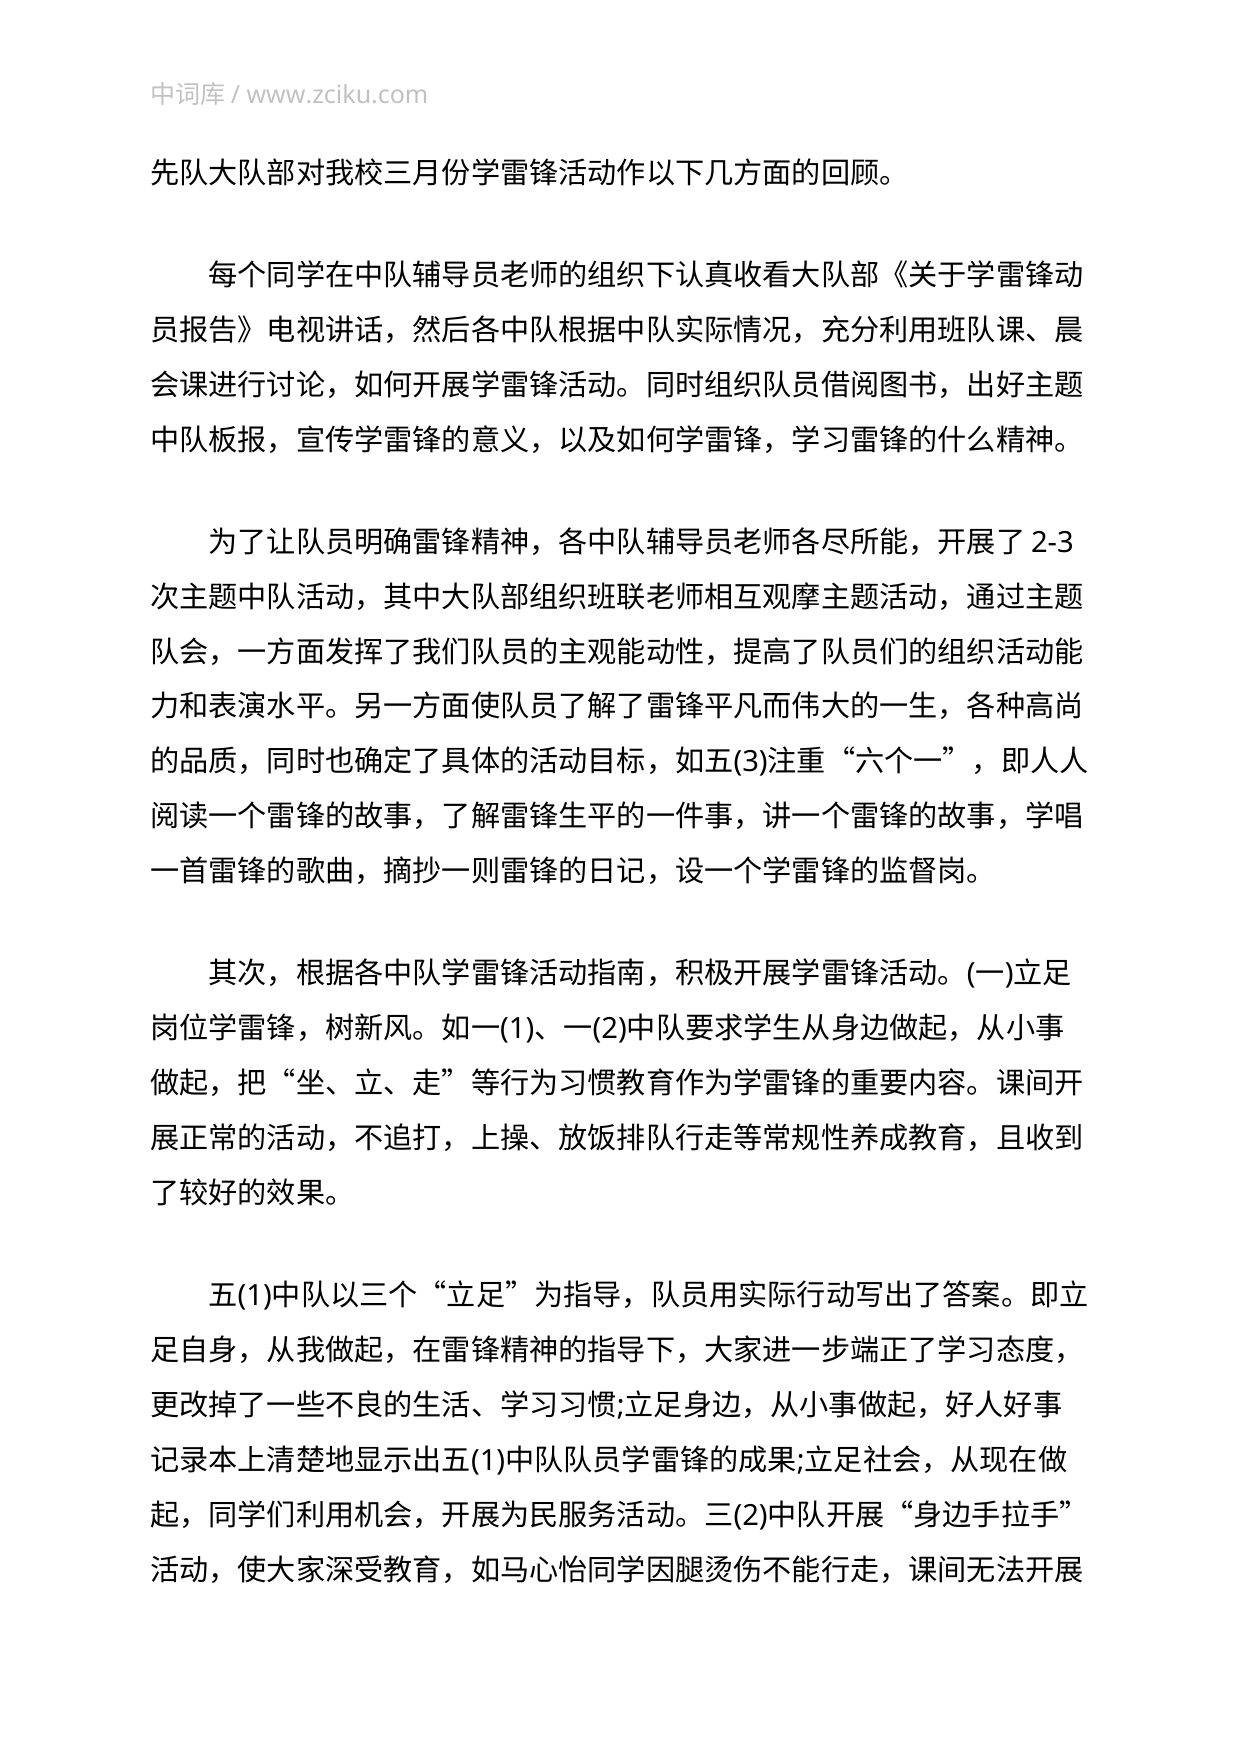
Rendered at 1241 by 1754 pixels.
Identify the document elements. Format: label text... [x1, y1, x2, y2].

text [150, 1271, 1090, 1588]
text 其次，根据各中队学雷锋活动指南，积极开展学雷锋活动。(一)立足岗位学雷锋，树新风。如一(1)、一(2)中队要求学生从身边做起，从小事做起，把“坐、立、走”等行为习惯教育作为学雷锋的重要内容。课间开展正常的活动，不追打，上操、放饭排队行走等常规性养成教育，且收到了较好的效果。 [150, 949, 1090, 1212]
text 为了让队员明确雷锋精神，各中队辅导员老师各尽所能，开展了2-3次主题中队活动，其中大队部组织班联老师相互观摩主题活动，通过主题队会，一方面发挥了我们队员的主观能动性，提高了队员们的组织活动能力和表演水平。另一方面使队员了解了雷锋平凡而伟大的一生，各种高尚的品质，同时也确定了具体的活动目标，如五(3)注重“六个一”，即人人阅读一个雷锋的故事，了解雷锋生平的一件事，讲一个雷锋的故事，学唱一首雷锋的歌曲，摘抄一则雷锋的日记，设一个学雷锋的监督岗。 [150, 518, 1090, 890]
text 每个同学在中队辅导员老师的组织下认真收看大队部《关于学雷锋动员报告》电视讲话，然后各中队根据中队实际情况，充分利用班队课、晨会课进行讨论，如何开展学雷锋活动。同时组织队员借阅图书，出好主题中队板报，宣传学雷锋的意义，以及如何学雷锋，学习雷锋的什么精神。 [150, 252, 1090, 459]
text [150, 150, 1090, 192]
